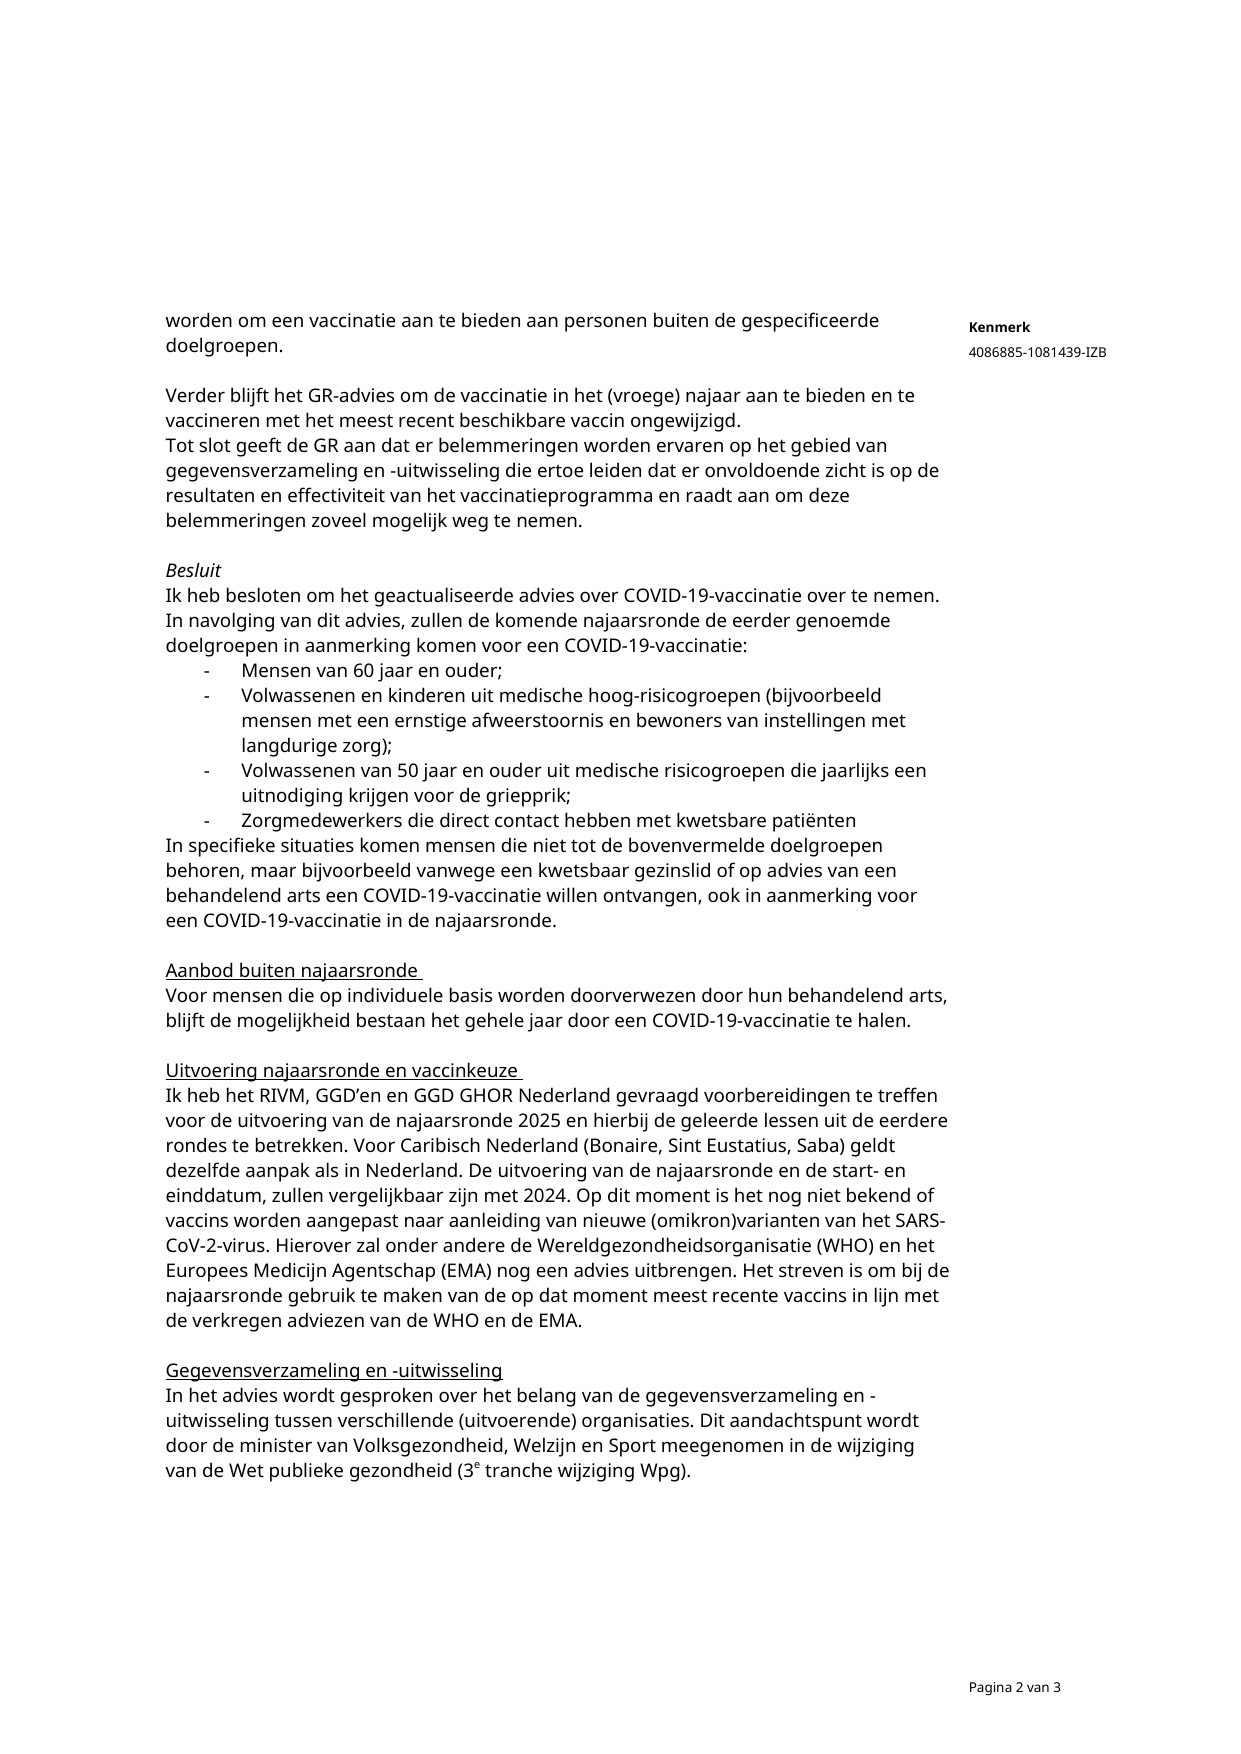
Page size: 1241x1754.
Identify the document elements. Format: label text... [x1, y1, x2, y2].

list Zorgmedewerkers die direct contact hebben met kwetsbare patiënten [204, 807, 951, 832]
text Gegevensverzameling en -uitwisseling [165, 1357, 951, 1382]
text In het advies wordt gesproken over het belang van de gegevensverzameling en -uitwisseling tussen verschillende (uitvoerende) organisaties. Dit aandachtspunt wordt door de minister van Volksgezondheid, Welzijn en Sport meegenomen in de wijziging van de Wet publieke gezondheid (3e tranche wijziging Wpg). [165, 1382, 951, 1482]
list Volwassenen en kinderen uit medische hoog-risicogroepen (bijvoorbeeld mensen met een ernstige afweerstoornis en bewoners van instellingen met langdurige zorg); [204, 682, 951, 757]
text In specifieke situaties komen mensen die niet tot de bovenvermelde doelgroepen behoren, maar bijvoorbeeld vanwege een kwetsbaar gezinslid of op advies van een behandelend arts een COVID-19-vaccinatie willen ontvangen, ook in aanmerking voor een COVID-19-vaccinatie in de najaarsronde. [165, 832, 951, 932]
text Verder blijft het GR-advies om de vaccinatie in het (vroege) najaar aan te bieden en te vaccineren met het meest recent beschikbare vaccin ongewijzigd. [165, 382, 951, 432]
list Volwassenen van 50 jaar en ouder uit medische risicogroepen die jaarlijks een uitnodiging krijgen voor de griepprik; [204, 757, 951, 807]
text Ik heb het RIVM, GGD’en en GGD GHOR Nederland gevraagd voorbereidingen te treffen voor de uitvoering van de najaarsronde 2025 en hierbij de geleerde lessen uit de eerdere rondes te betrekken. Voor Caribisch Nederland (Bonaire, Sint Eustatius, Saba) geldt dezelfde aanpak als in Nederland. De uitvoering van de najaarsronde en de start- en einddatum, zullen vergelijkbaar zijn met 2024. Op dit moment is het nog niet bekend of vaccins worden aangepast naar aanleiding van nieuwe (omikron)varianten van het SARS-CoV-2-virus. Hierover zal onder andere de Wereldgezondheidsorganisatie (WHO) en het Europees Medicijn Agentschap (EMA) nog een advies uitbrengen. Het streven is om bij de najaarsronde gebruik te maken van de op dat moment meest recente vaccins in lijn met de verkregen adviezen van de WHO en de EMA. [165, 1082, 951, 1332]
list Mensen van 60 jaar en ouder; [204, 657, 951, 682]
text Ik heb besloten om het geactualiseerde advies over COVID-19-vaccinatie over te nemen. In navolging van dit advies, zullen de komende najaarsronde de eerder genoemde doelgroepen in aanmerking komen voor een COVID-19-vaccinatie: [165, 582, 951, 657]
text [165, 307, 951, 357]
text Besluit [165, 557, 951, 582]
text Uitvoering najaarsronde en vaccinkeuze [165, 1057, 951, 1082]
text Aanbod buiten najaarsronde [165, 957, 951, 982]
text Tot slot geeft de GR aan dat er belemmeringen worden ervaren op het gebied van gegevensverzameling en -uitwisseling die ertoe leiden dat er onvoldoende zicht is op de resultaten en effectiviteit van het vaccinatieprogramma en raadt aan om deze belemmeringen zoveel mogelijk weg te nemen. [165, 432, 951, 532]
text Voor mensen die op individuele basis worden doorverwezen door hun behandelend arts, blijft de mogelijkheid bestaan het gehele jaar door een COVID-19-vaccinatie te halen. [165, 982, 951, 1032]
